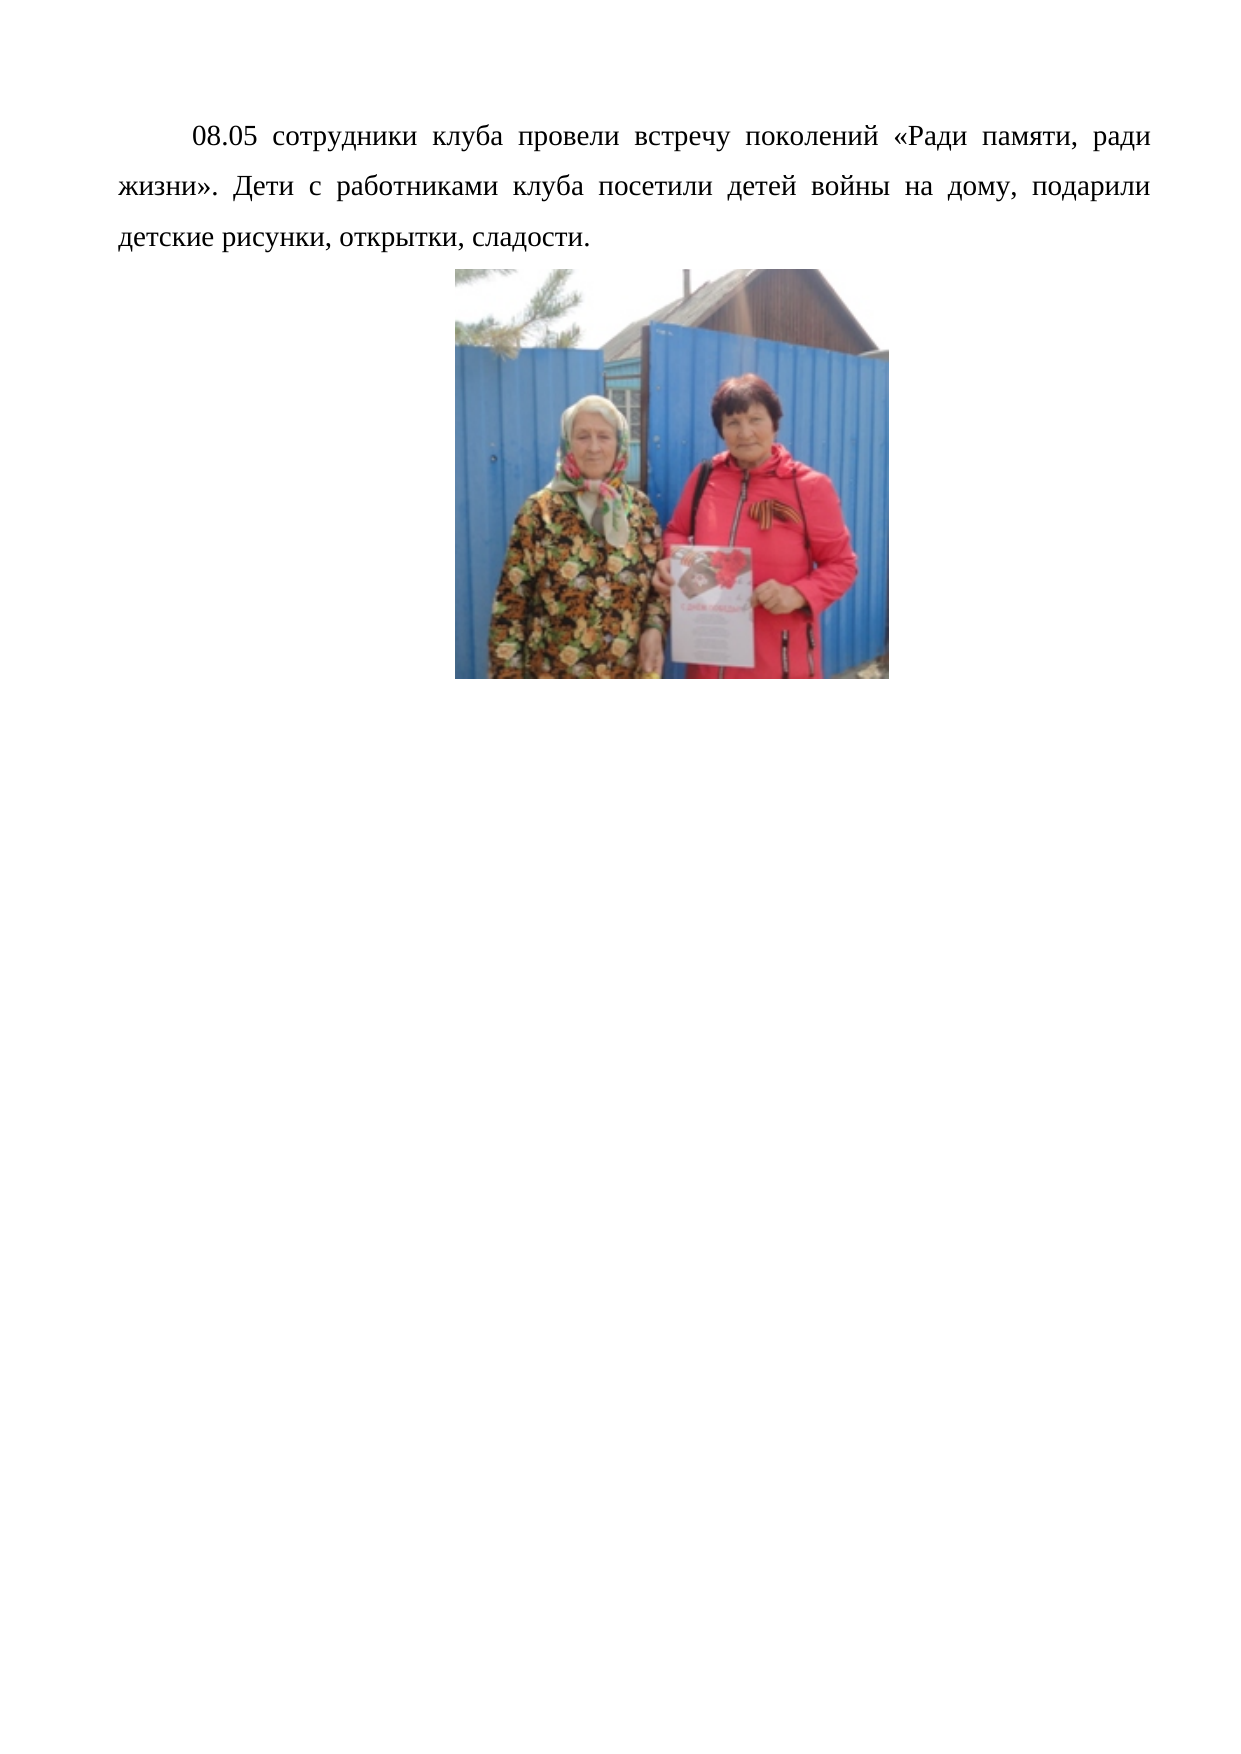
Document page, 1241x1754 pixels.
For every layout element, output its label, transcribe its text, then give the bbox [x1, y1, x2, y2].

text 08.05 сотрудники клуба провели встречу поколений «Ради памяти, ради жизни». Дети с работниками клуба посетили детей войны на дому, подарили детские рисунки, открытки, сладости. [118, 118, 1152, 252]
picture [455, 269, 889, 679]
